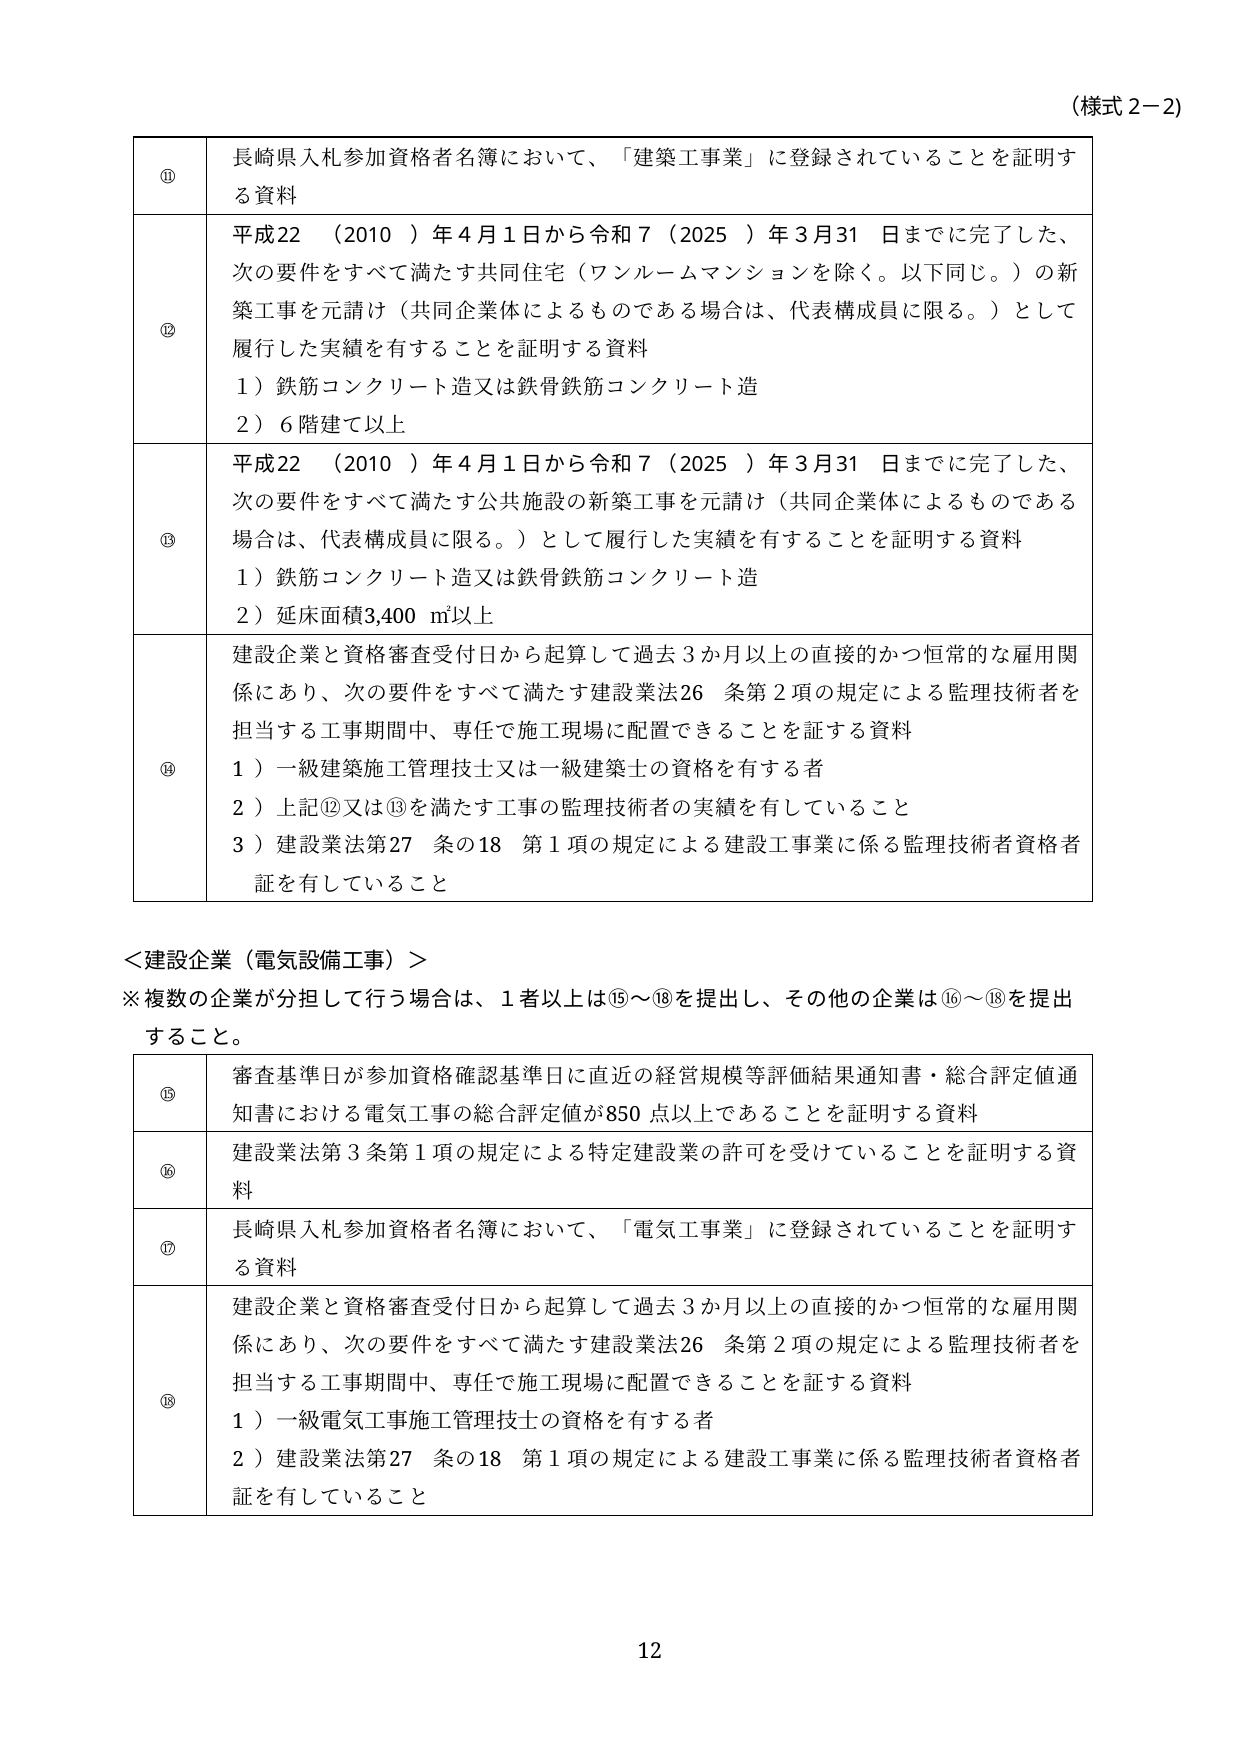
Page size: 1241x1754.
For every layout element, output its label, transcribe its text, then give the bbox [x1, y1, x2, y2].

table_cell 長崎県入札参加資格者名簿において、「建築工事業」に登録されていることを証明する資料 [207, 138, 1092, 213]
text ※複数の企業が分担して行う場合は、１者以上は⑮～⑱を提出し、その他の企業は⑯～⑱を提出すること。 [122, 978, 1074, 1054]
table_cell ⑭ [134, 635, 206, 901]
table_cell ⑫ [134, 215, 206, 443]
table_cell ⑪ [134, 138, 206, 213]
table_cell ⑱ [134, 1286, 206, 1514]
text ＜建設企業（電気設備工事）＞ [122, 940, 1177, 978]
table_header ⑮ [134, 1055, 206, 1131]
table_cell 建設企業と資格審査受付日から起算して過去３か月以上の直接的かつ恒常的な雇用関係にあり、次の要件をすべて満たす建設業法26条第２項の規定による監理技術者を担当する工事期間中、専任で施工現場に配置できることを証する資料 1）一級建築施工管理技士又は一級建築士の資格を有する者 2）上記⑫又は⑬を満たす工事の監理技術者の実績を有していること 3）建設業法第27条の18第１項の規定による建設工事業に係る監理技術者資格者証を有していること [207, 635, 1092, 901]
table_cell ⑬ [134, 444, 206, 634]
table_cell 平成22（2010）年４月１日から令和７（2025）年３月31日までに完了した、次の要件をすべて満たす共同住宅（ワンルームマンションを除く。以下同じ。）の新築工事を元請け（共同企業体によるものである場合は、代表構成員に限る。）として履行した実績を有することを証明する資料 １）鉄筋コンクリート造又は鉄骨鉄筋コンクリート造 ２）６階建て以上 [207, 215, 1092, 443]
table_header 審査基準日が参加資格確認基準日に直近の経営規模等評価結果通知書・総合評定値通知書における電気工事の総合評定値が850点以上であることを証明する資料 [207, 1055, 1092, 1131]
table_cell 平成22（2010）年４月１日から令和７（2025）年３月31日までに完了した、次の要件をすべて満たす公共施設の新築工事を元請け（共同企業体によるものである場合は、代表構成員に限る。）として履行した実績を有することを証明する資料 １）鉄筋コンクリート造又は鉄骨鉄筋コンクリート造 ２）延床面積3,400㎡以上 [207, 444, 1092, 634]
table_cell 建設企業と資格審査受付日から起算して過去３か月以上の直接的かつ恒常的な雇用関係にあり、次の要件をすべて満たす建設業法26条第２項の規定による監理技術者を担当する工事期間中、専任で施工現場に配置できることを証する資料 1）一級電気工事施工管理技士の資格を有する者 2）建設業法第27条の18第１項の規定による建設工事業に係る監理技術者資格者証を有していること [207, 1286, 1092, 1514]
table_cell ⑰ [134, 1209, 206, 1285]
table_cell ⑯ [134, 1132, 206, 1208]
table_cell 長崎県入札参加資格者名簿において、「電気工事業」に登録されていることを証明する資料 [207, 1209, 1092, 1285]
table_cell 建設業法第３条第１項の規定による特定建設業の許可を受けていることを証明する資料 [207, 1132, 1092, 1208]
